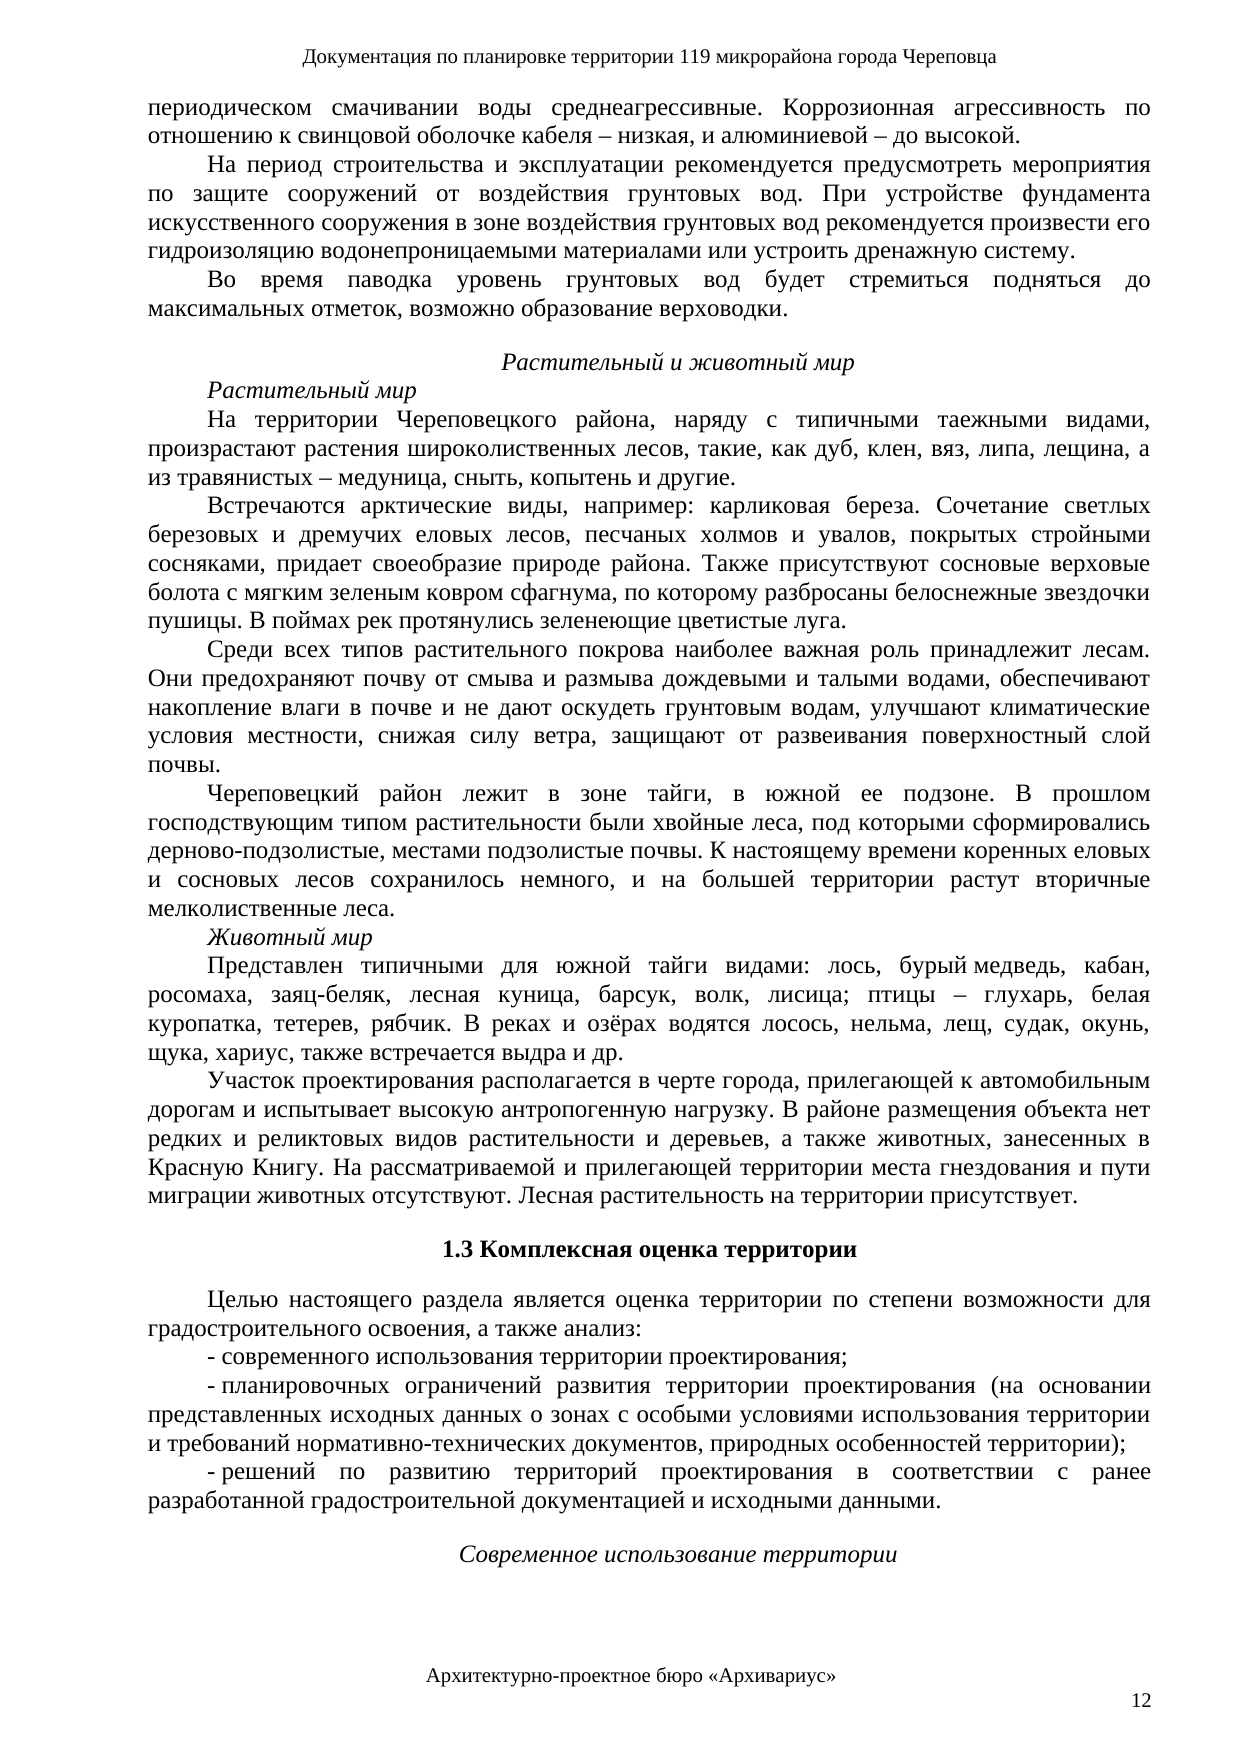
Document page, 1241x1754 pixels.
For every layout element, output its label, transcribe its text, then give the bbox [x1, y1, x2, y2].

text На период строительства и эксплуатации рекомендуется предусмотреть мероприятия по защите сооружений от воздействия грунтовых вод. При устройстве фундамента искусственного сооружения в зоне воздействия грунтовых вод рекомендуется произвести его гидроизоляцию водонепроницаемыми материалами или устроить дренажную систему. [148, 149, 1152, 264]
text Растительный и животный мир [148, 347, 1152, 376]
text Растительный мир [148, 376, 1152, 404]
text Животный мир [148, 922, 1152, 951]
text 1.3 Комплексная оценка территории [148, 1234, 1152, 1263]
text - планировочных ограничений развития территории проектирования (на основании представленных исходных данных о зонах с особыми условиями использования территории и требований нормативно-технических документов, природных особенностей территории); [148, 1370, 1152, 1456]
text Целью настоящего раздела является оценка территории по степени возможности для градостроительного освоения, а также анализ: [148, 1284, 1152, 1341]
text Современное использование территории [148, 1539, 1152, 1568]
text Представлен типичными для южной тайги видами: лось, бурый медведь, кабан, росомаха, заяц-беляк, лесная куница, барсук, волк, лисица; птицы – глухарь, белая куропатка, тетерев, рябчик. В реках и озёрах водятся лосось, нельма, лещ, судак, окунь, щука, хариус, также встречается выдра и др. [148, 951, 1152, 1066]
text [148, 92, 1152, 149]
text Среди всех типов растительного покрова наиболее важная роль принадлежит лесам. Они предохраняют почву от смыва и размыва дождевыми и талыми водами, обеспечивают накопление влаги в почве и не дают оскудеть грунтовым водам, улучшают климатические условия местности, снижая силу ветра, защищают от развеивания поверхностный слой почвы. [148, 634, 1152, 778]
text Во время паводка уровень грунтовых вод будет стремиться подняться до максимальных отметок, возможно образование верховодки. [148, 264, 1152, 322]
text - современного использования территории проектирования; [148, 1341, 1152, 1370]
text Участок проектирования располагается в черте города, прилегающей к автомобильным дорогам и испытывает высокую антропогенную нагрузку. В районе размещения объекта нет редких и реликтовых видов растительности и деревьев, а также животных, занесенных в Красную Книгу. На рассматриваемой и прилегающей территории места гнездования и пути миграции животных отсутствуют. Лесная растительность на территории присутствует. [148, 1066, 1152, 1209]
text На территории Череповецкого района, наряду с типичными таежными видами, произрастают растения широколиственных лесов, такие, как дуб, клен, вяз, липа, лещина, а из травянистых – медуница, сныть, копытень и другие. [148, 404, 1152, 491]
text Череповецкий район лежит в зоне тайги, в южной ее подзоне. В прошлом господствующим типом растительности были хвойные леса, под которыми сформировались дерново-подзолистые, местами подзолистые почвы. К настоящему времени коренных еловых и сосновых лесов сохранилось немного, и на большей территории растут вторичные мелколиственные леса. [148, 778, 1152, 922]
text - решений по развитию территорий проектирования в соответствии с ранее разработанной градостроительной документацией и исходными данными. [148, 1456, 1152, 1514]
text Встречаются арктические виды, например: карликовая береза. Сочетание светлых березовых и дремучих еловых лесов, песчаных холмов и увалов, покрытых стройными сосняками, придает своеобразие природе района. Также присутствуют сосновые верховые болота с мягким зеленым ковром сфагнума, по которому разбросаны белоснежные звездочки пушицы. В поймах рек протянулись зеленеющие цветистые луга. [148, 491, 1152, 634]
